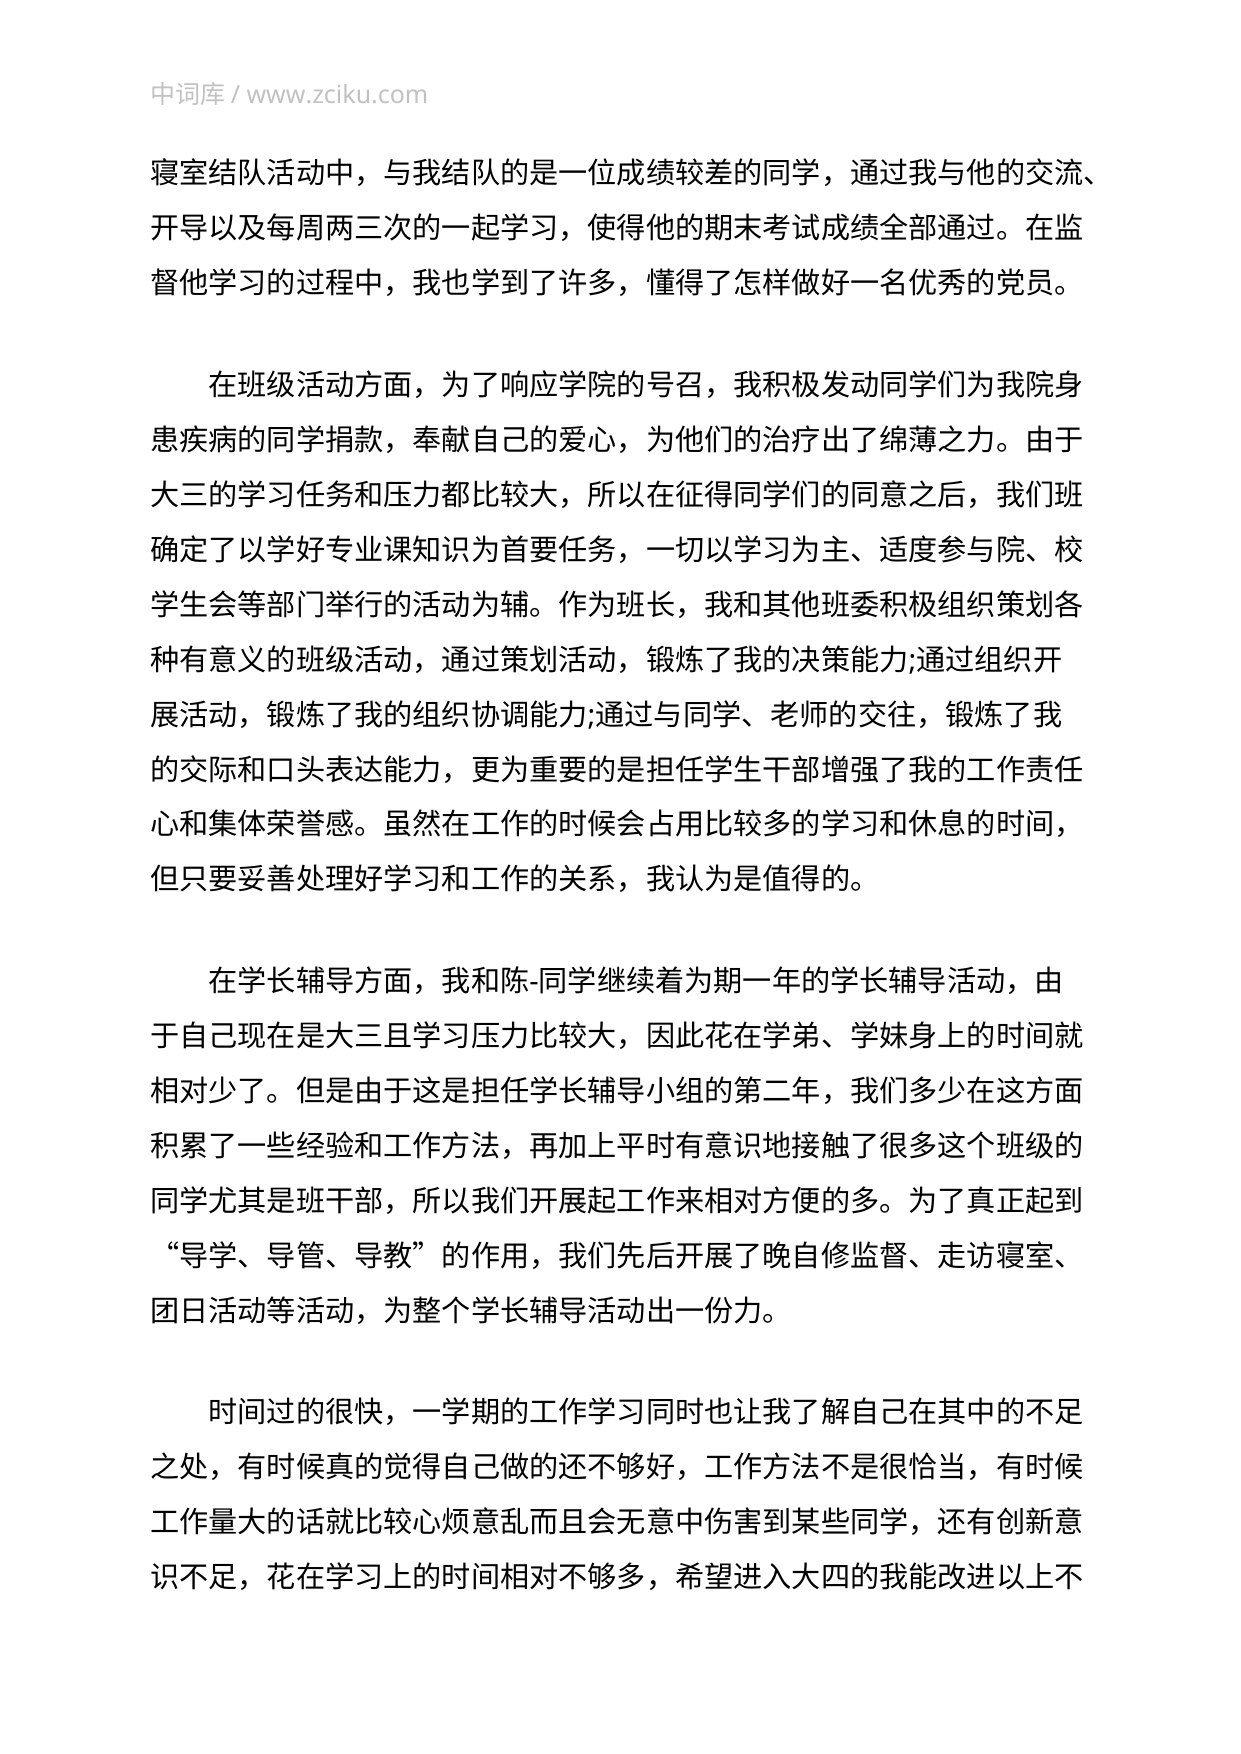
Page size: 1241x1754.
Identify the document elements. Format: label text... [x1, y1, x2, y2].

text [150, 1389, 1090, 1596]
text 在班级活动方面，为了响应学院的号召，我积极发动同学们为我院身患疾病的同学捐款，奉献自己的爱心，为他们的治疗出了绵薄之力。由于大三的学习任务和压力都比较大，所以在征得同学们的同意之后，我们班确定了以学好专业课知识为首要任务，一切以学习为主、适度参与院、校学生会等部门举行的活动为辅。作为班长，我和其他班委积极组织策划各种有意义的班级活动，通过策划活动，锻炼了我的决策能力;通过组织开展活动，锻炼了我的组织协调能力;通过与同学、老师的交往，锻炼了我的交际和口头表达能力，更为重要的是担任学生干部增强了我的工作责任心和集体荣誉感。虽然在工作的时候会占用比较多的学习和休息的时间，但只要妥善处理好学习和工作的关系，我认为是值得的。 [150, 362, 1090, 898]
text 在学长辅导方面，我和陈-同学继续着为期一年的学长辅导活动，由于自己现在是大三且学习压力比较大，因此花在学弟、学妹身上的时间就相对少了。但是由于这是担任学长辅导小组的第二年，我们多少在这方面积累了一些经验和工作方法，再加上平时有意识地接触了很多这个班级的同学尤其是班干部，所以我们开展起工作来相对方便的多。为了真正起到“导学、导管、导教”的作用，我们先后开展了晚自修监督、走访寝室、团日活动等活动，为整个学长辅导活动出一份力。 [150, 958, 1090, 1329]
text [150, 150, 1090, 302]
